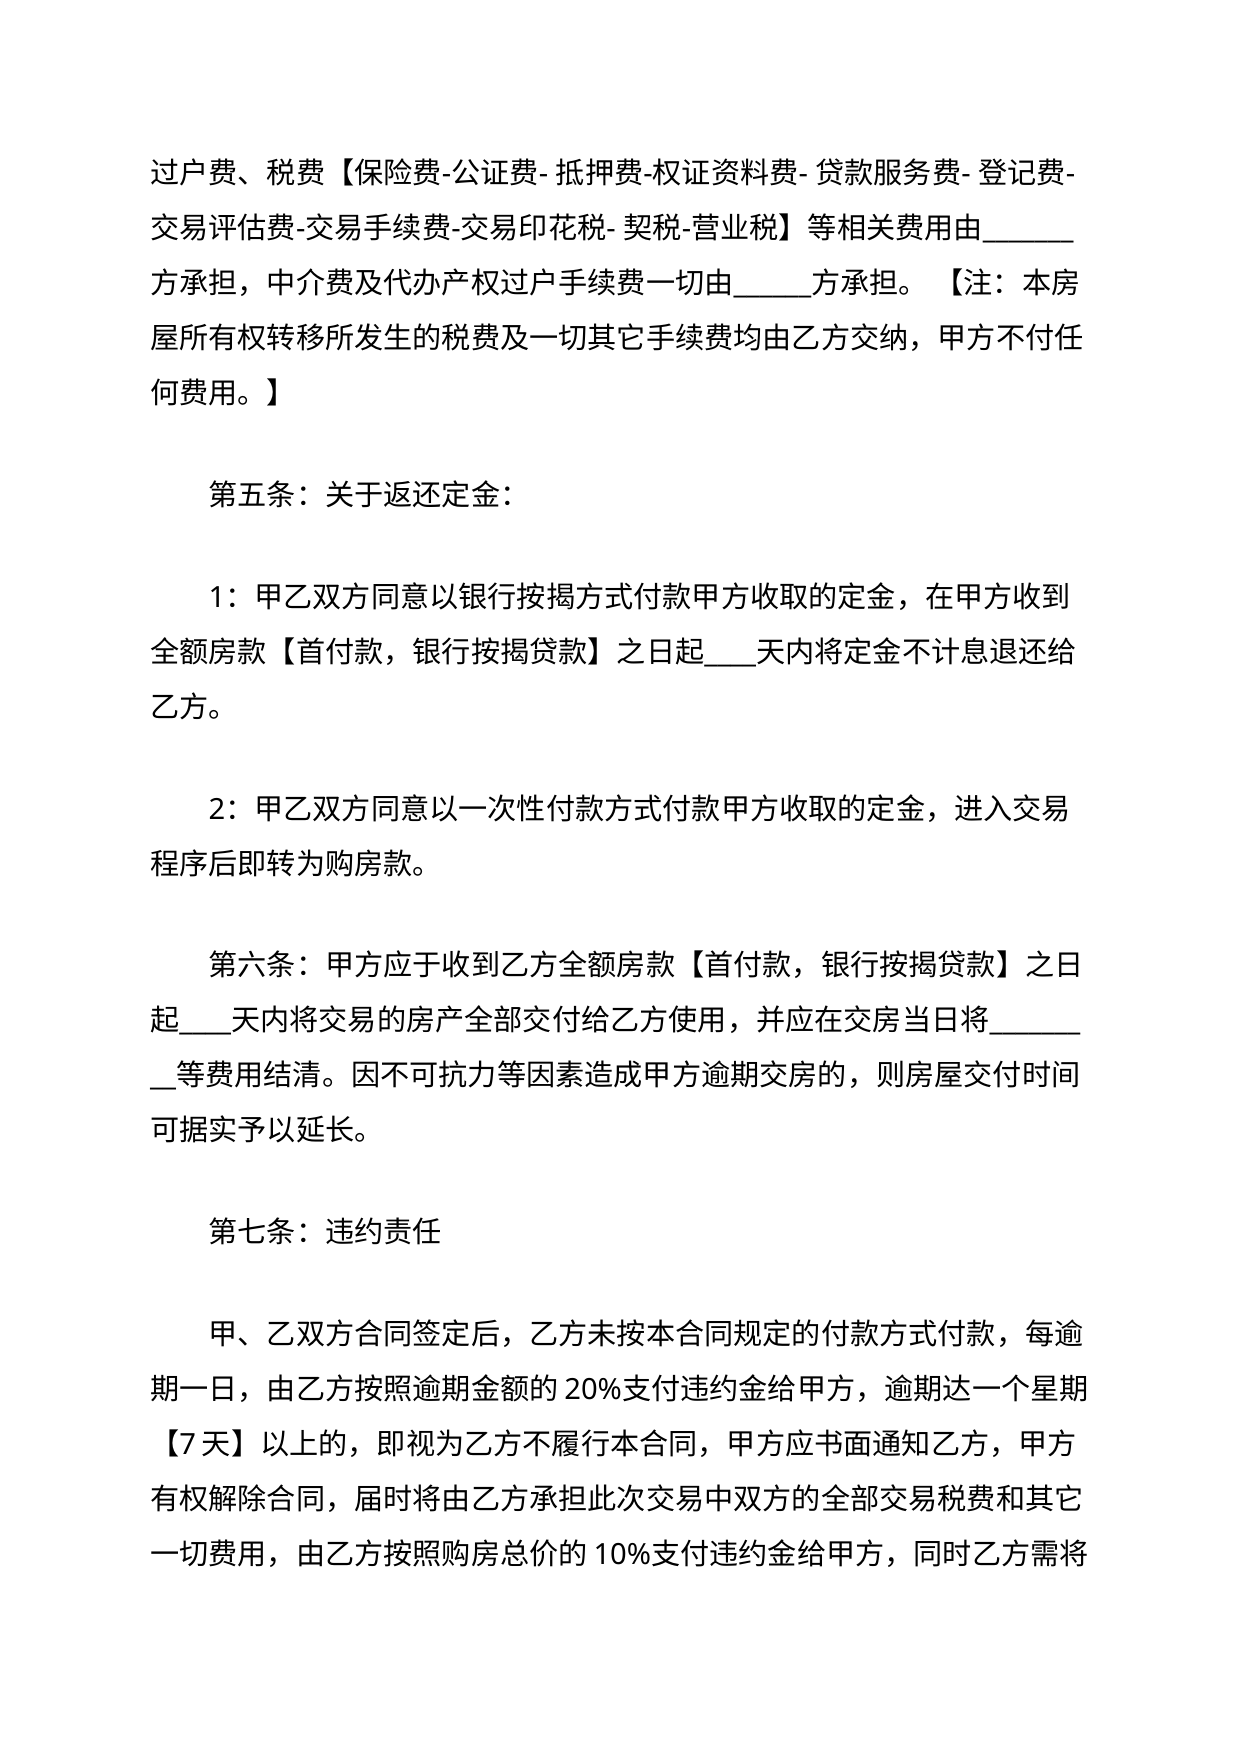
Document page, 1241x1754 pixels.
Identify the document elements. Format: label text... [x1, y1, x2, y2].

text 第七条：违约责任 [150, 1209, 1090, 1251]
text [150, 150, 1090, 412]
text 2：甲乙双方同意以一次性付款方式付款甲方收取的定金，进入交易程序后即转为购房款。 [150, 785, 1090, 882]
text 第五条：关于返还定金： [150, 472, 1090, 514]
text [150, 1310, 1090, 1573]
text 1：甲乙双方同意以银行按揭方式付款甲方收取的定金，在甲方收到全额房款【首付款，银行按揭贷款】之日起____天内将定金不计息退还给乙方。 [150, 573, 1090, 726]
text 第六条：甲方应于收到乙方全额房款【首付款，银行按揭贷款】之日起____天内将交易的房产全部交付给乙方使用，并应在交房当日将_________等费用结清。因不可抗力等因素造成甲方逾期交房的，则房屋交付时间可据实予以延长。 [150, 942, 1090, 1149]
